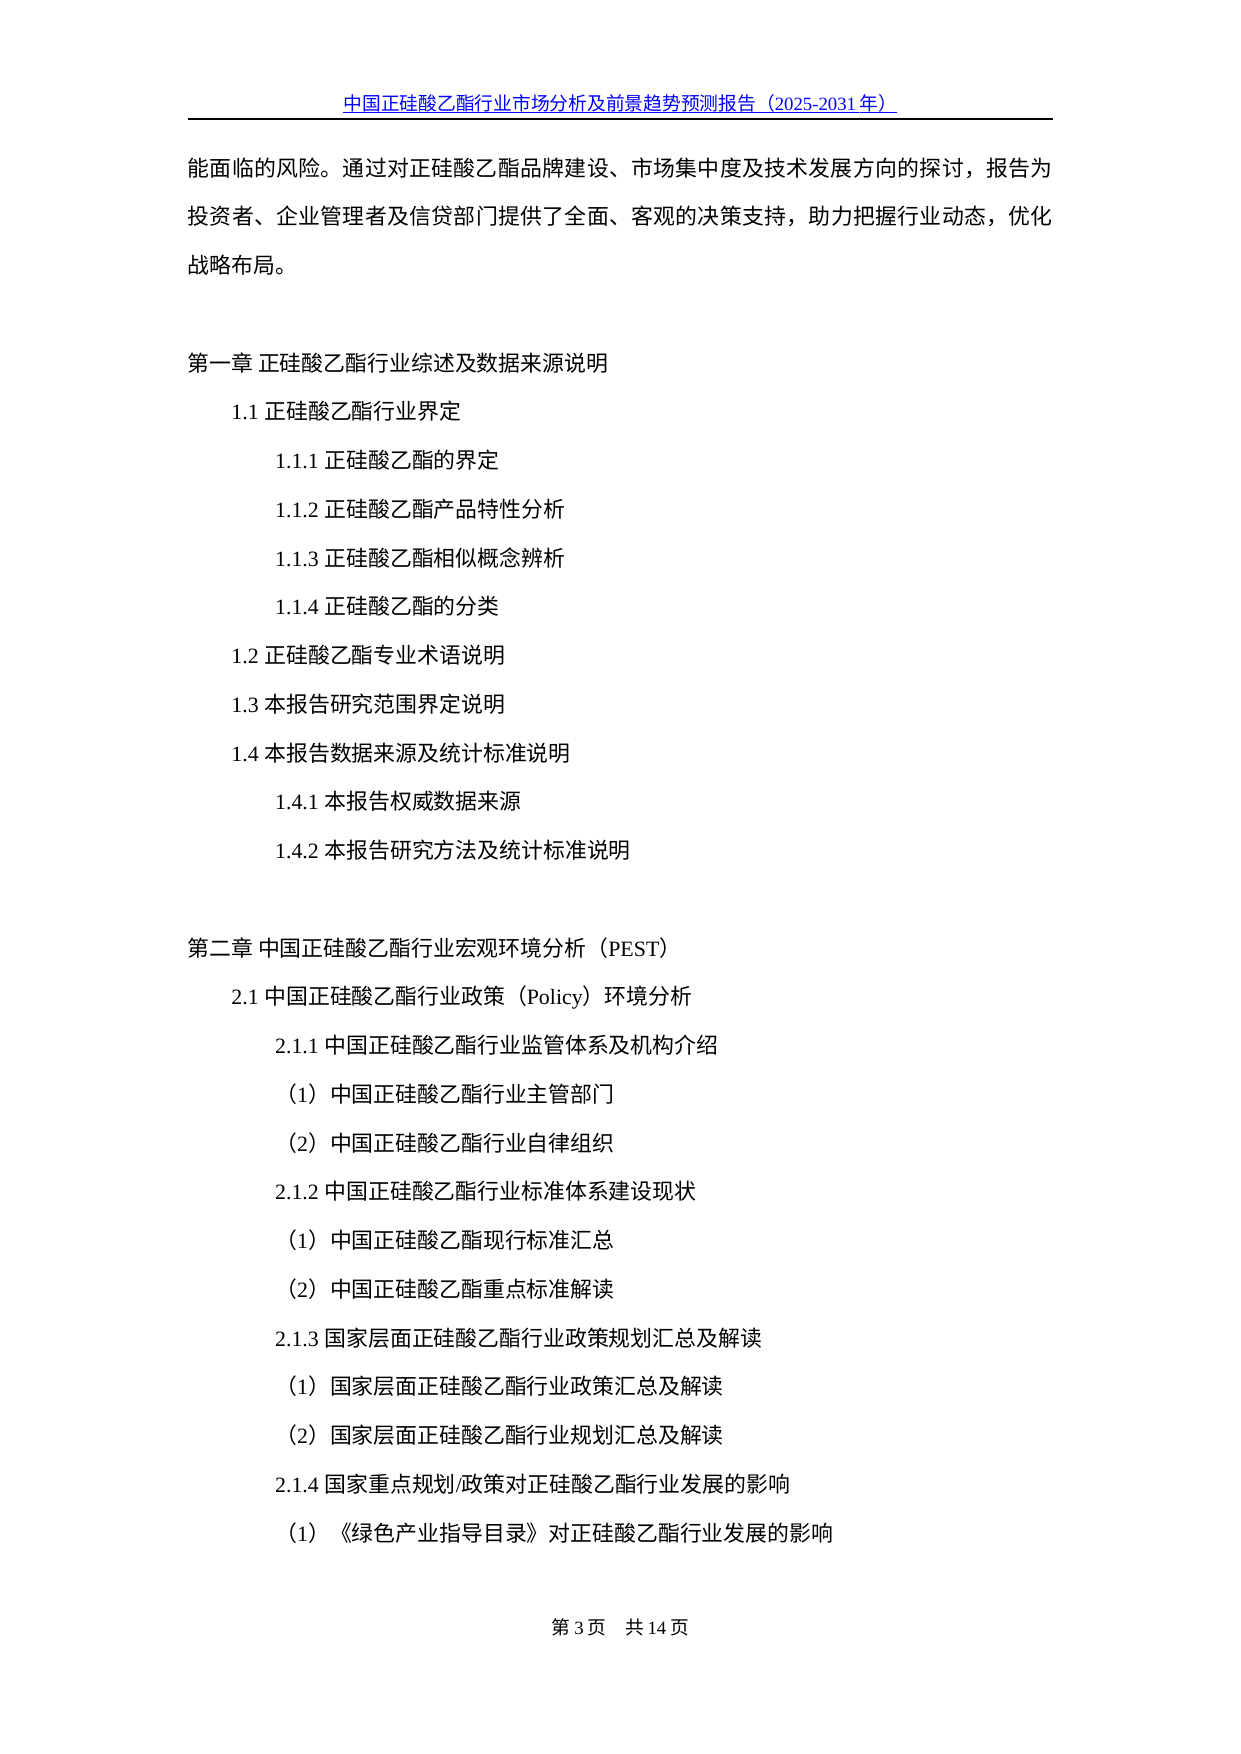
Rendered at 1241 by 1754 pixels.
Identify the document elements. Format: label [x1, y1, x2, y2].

text [187, 150, 1053, 1548]
